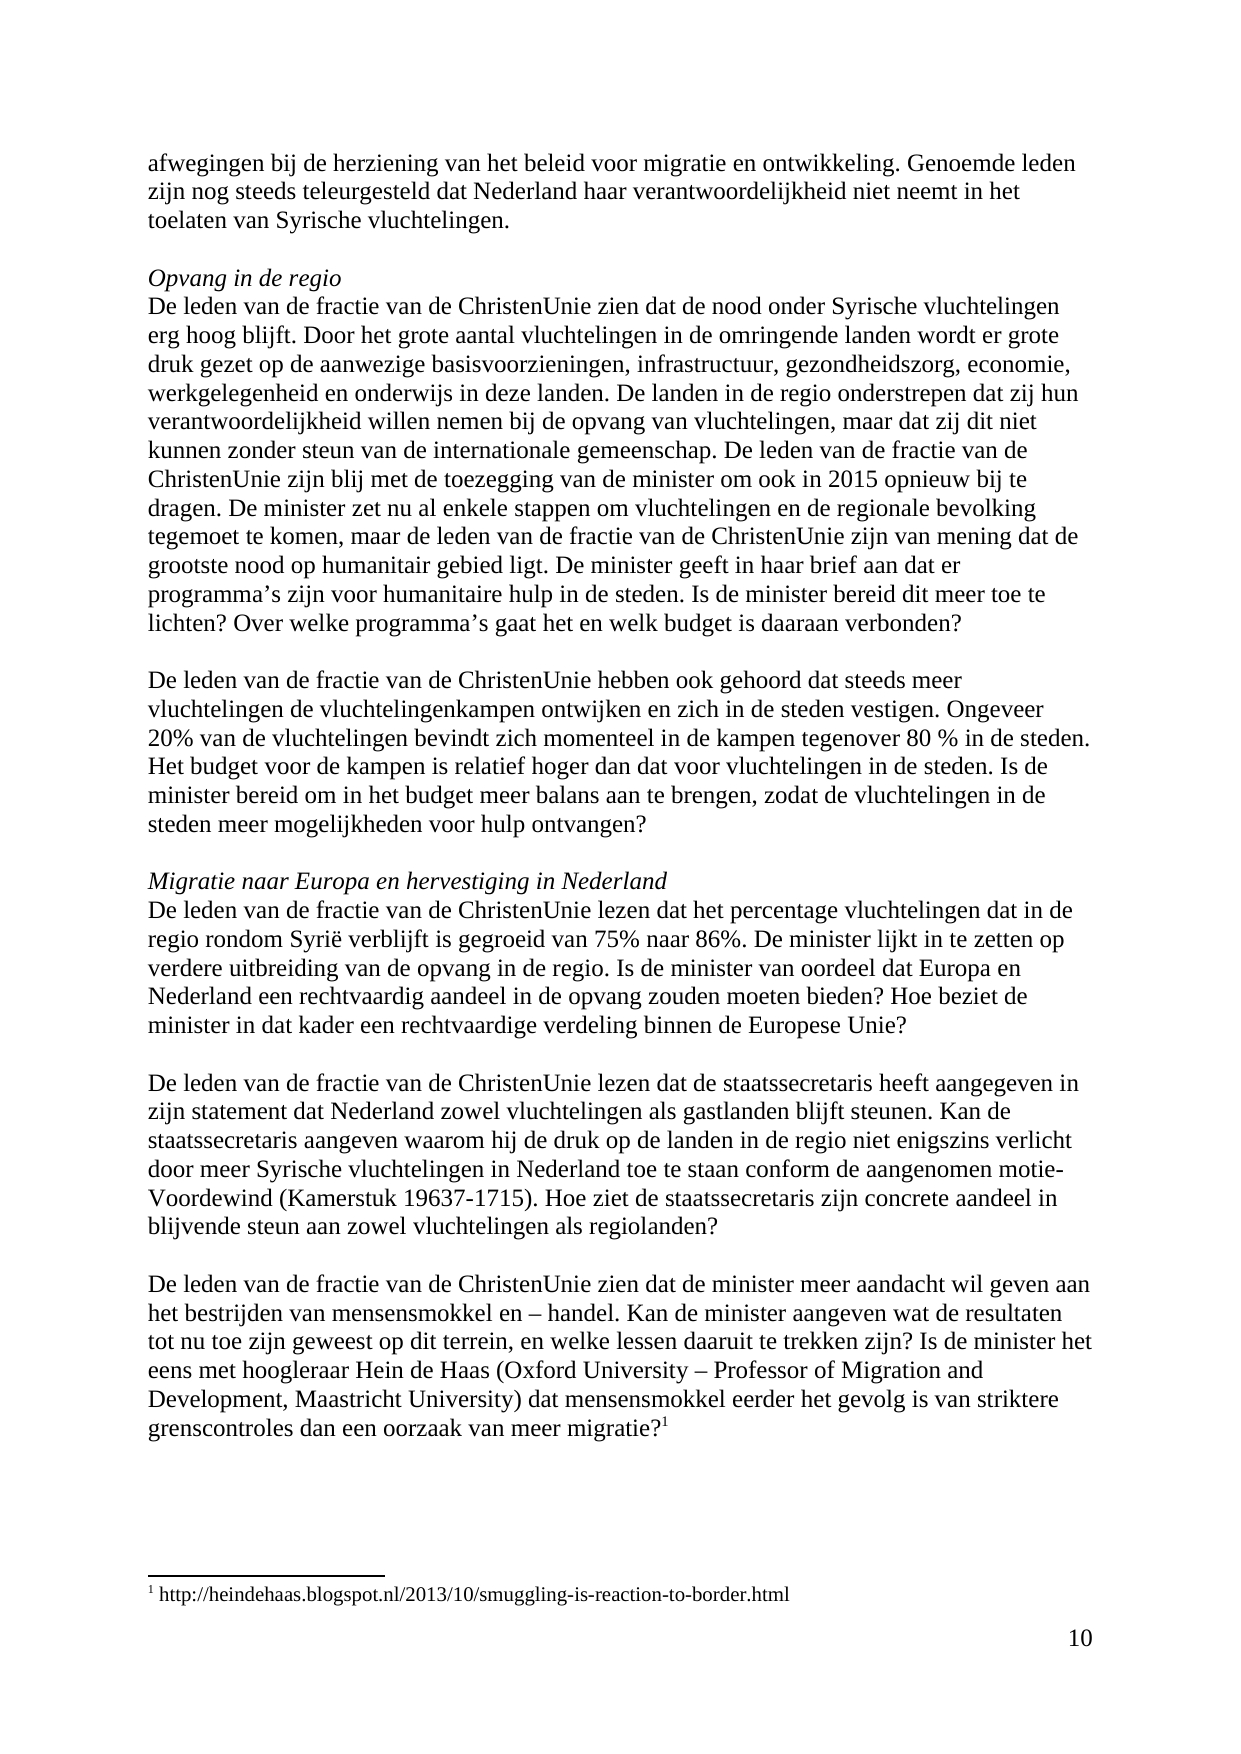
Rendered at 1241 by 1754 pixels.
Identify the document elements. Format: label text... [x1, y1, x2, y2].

text De leden van de fractie van de ChristenUnie zien dat de minister meer aandacht wil geven aan het bestrijden van mensensmokkel en – handel. Kan de minister aangeven wat de resultaten tot nu toe zijn geweest op dit terrein, en welke lessen daaruit te trekken zijn? Is de minister het eens met hoogleraar Hein de Haas (Oxford University – Professor of Migration and Development, Maastricht University) dat mensensmokkel eerder het gevolg is van striktere grenscontroles dan een oorzaak van meer migratie? [148, 1269, 1093, 1441]
text De leden van de fractie van de ChristenUnie zien dat de nood onder Syrische vluchtelingen erg hoog blijft. Door het grote aantal vluchtelingen in de omringende landen wordt er grote druk gezet op de aanwezige basisvoorzieningen, infrastructuur, gezondheidszorg, economie, werkgelegenheid en onderwijs in deze landen. De landen in de regio onderstrepen dat zij hun verantwoordelijkheid willen nemen bij de opvang van vluchtelingen, maar dat zij dit niet kunnen zonder steun van de internationale gemeenschap. De leden van de fractie van de ChristenUnie zijn blij met de toezegging van de minister om ook in 2015 opnieuw bij te dragen. De minister zet nu al enkele stappen om vluchtelingen en de regionale bevolking tegemoet te komen, maar de leden van de fractie van de ChristenUnie zijn van mening dat de grootste nood op humanitair gebied ligt. De minister geeft in haar brief aan dat er programma’s zijn voor humanitaire hulp in de steden. Is de minister bereid dit meer toe te lichten? Over welke programma’s gaat het en welk budget is daaraan verbonden? [148, 291, 1093, 636]
text De leden van de fractie van de ChristenUnie lezen dat de staatssecretaris heeft aangegeven in zijn statement dat Nederland zowel vluchtelingen als gastlanden blijft steunen. Kan de staatssecretaris aangeven waarom hij de druk op de landen in de regio niet enigszins verlicht door meer Syrische vluchtelingen in Nederland toe te staan conform de aangenomen motie-Voordewind (Kamerstuk 19637-1715). Hoe ziet de staatssecretaris zijn concrete aandeel in blijvende steun aan zowel vluchtelingen als regiolanden? [148, 1068, 1093, 1240]
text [148, 148, 1093, 234]
text Opvang in de regio [148, 263, 1093, 291]
text Migratie naar Europa en hervestiging in Nederland [148, 866, 1093, 895]
text De leden van de fractie van de ChristenUnie lezen dat het percentage vluchtelingen dat in de regio rondom Syrië verblijft is gegroeid van 75% naar 86%. De minister lijkt in te zetten op verdere uitbreiding van de opvang in de regio. Is de minister van oordeel dat Europa en Nederland een rechtvaardig aandeel in de opvang zouden moeten bieden? Hoe beziet de minister in dat kader een rechtvaardige verdeling binnen de Europese Unie? [148, 895, 1093, 1039]
text De leden van de fractie van de ChristenUnie hebben ook gehoord dat steeds meer vluchtelingen de vluchtelingenkampen ontwijken en zich in de steden vestigen. Ongeveer 20% van de vluchtelingen bevindt zich momenteel in de kampen tegenover 80 % in de steden. Het budget voor de kampen is relatief hoger dan dat voor vluchtelingen in de steden. Is de minister bereid om in het budget meer balans aan te brengen, zodat de vluchtelingen in de steden meer mogelijkheden voor hulp ontvangen? [148, 665, 1093, 838]
